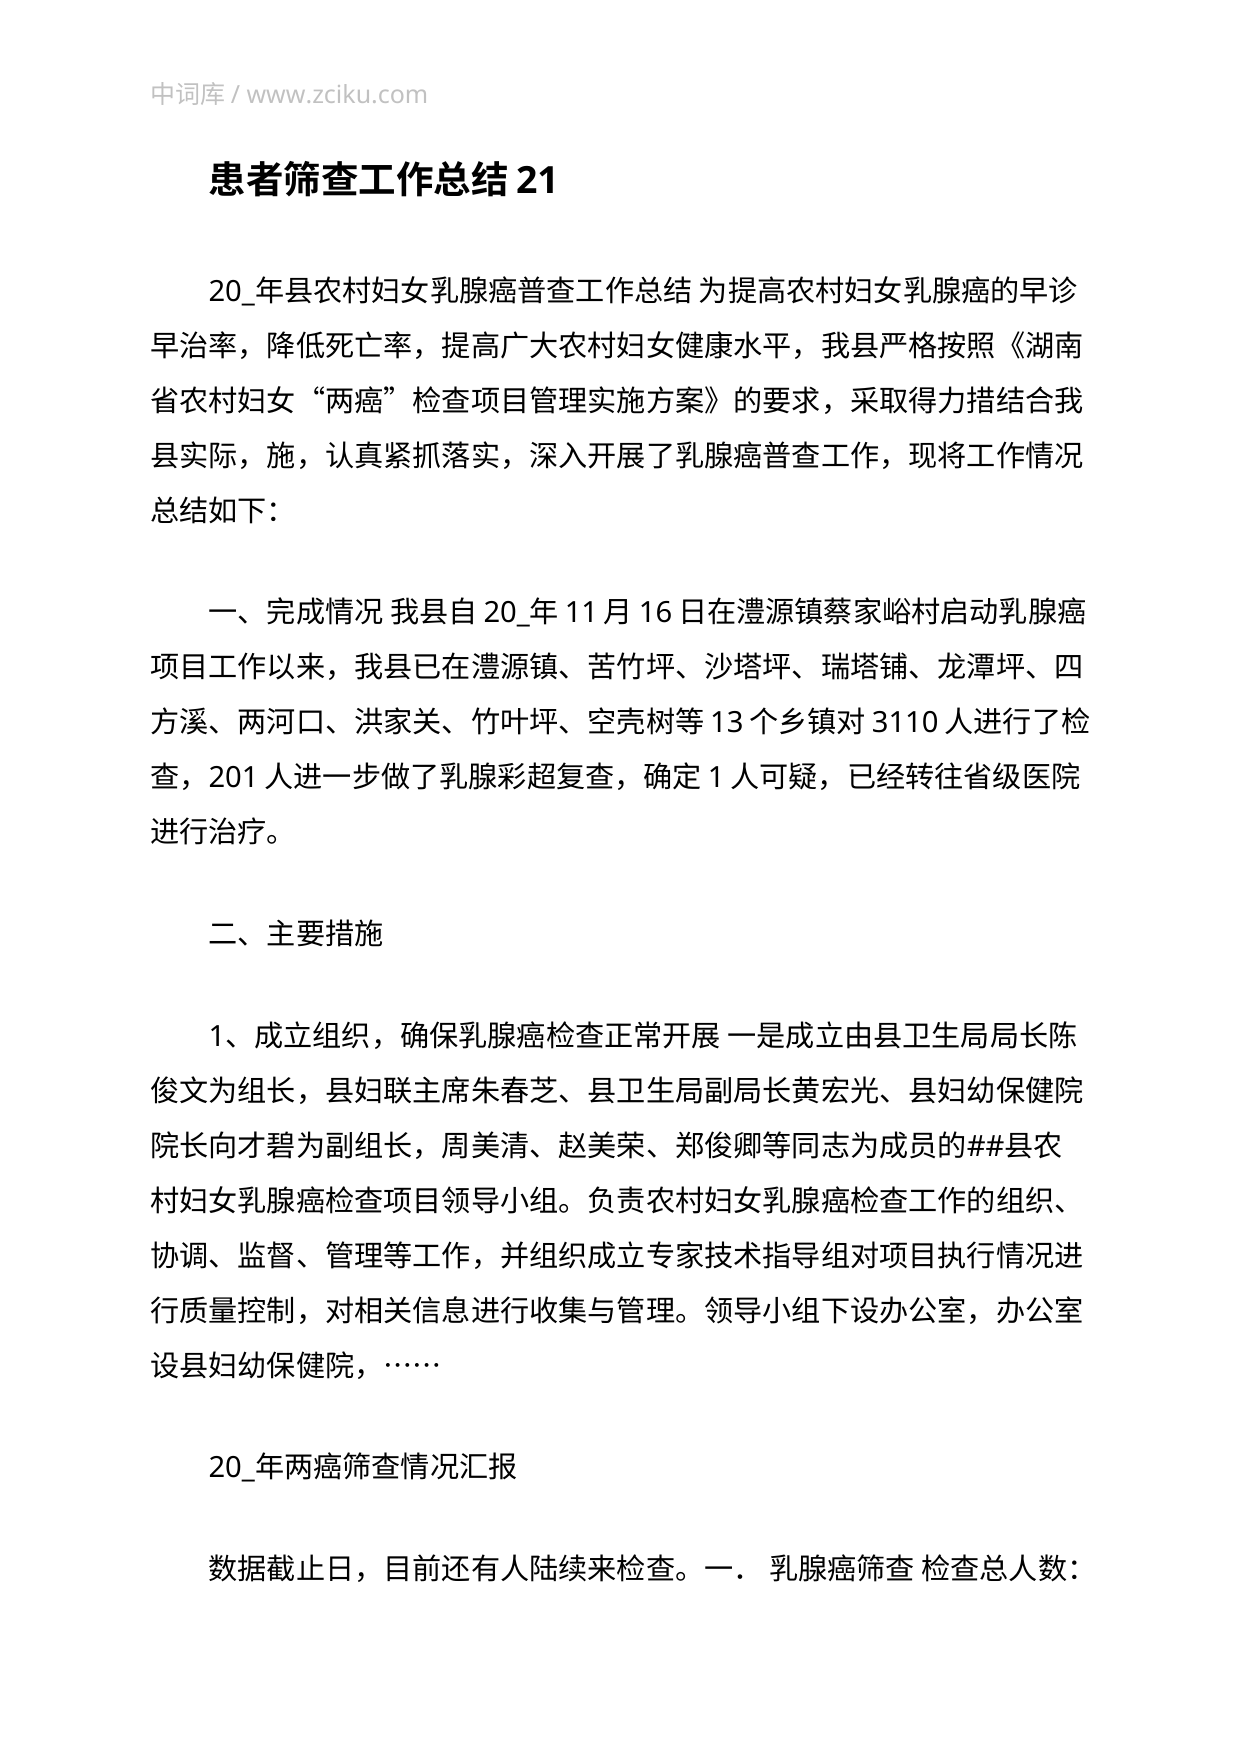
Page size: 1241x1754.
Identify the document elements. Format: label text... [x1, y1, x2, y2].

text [150, 1546, 1090, 1588]
text 20_年两癌筛查情况汇报 [150, 1444, 1090, 1486]
text 1、成立组织，确保乳腺癌检查正常开展 一是成立由县卫生局局长陈俊文为组长，县妇联主席朱春芝、县卫生局副局长黄宏光、县妇幼保健院院长向才碧为副组长，周美清、赵美荣、郑俊卿等同志为成员的##县农村妇女乳腺癌检查项目领导小组。负责农村妇女乳腺癌检查工作的组织、协调、监督、管理等工作，并组织成立专家技术指导组对项目执行情况进行质量控制，对相关信息进行收集与管理。领导小组下设办公室，办公室设县妇幼保健院，…… [150, 1012, 1090, 1384]
text 患者筛查工作总结21 [150, 150, 1090, 204]
text 二、主要措施 [150, 911, 1090, 953]
text 20_年县农村妇女乳腺癌普查工作总结 为提高农村妇女乳腺癌的早诊早治率，降低死亡率，提高广大农村妇女健康水平，我县严格按照《湖南省农村妇女“两癌”检查项目管理实施方案》的要求，采取得力措结合我县实际，施，认真紧抓落实，深入开展了乳腺癌普查工作，现将工作情况总结如下： [150, 268, 1090, 529]
text 一、完成情况 我县自20_年11月16日在澧源镇蔡家峪村启动乳腺癌项目工作以来，我县已在澧源镇、苦竹坪、沙塔坪、瑞塔铺、龙潭坪、四方溪、两河口、洪家关、竹叶坪、空壳树等13个乡镇对3110人进行了检查，201人进一步做了乳腺彩超复查，确定1人可疑，已经转往省级医院进行治疗。 [150, 589, 1090, 851]
